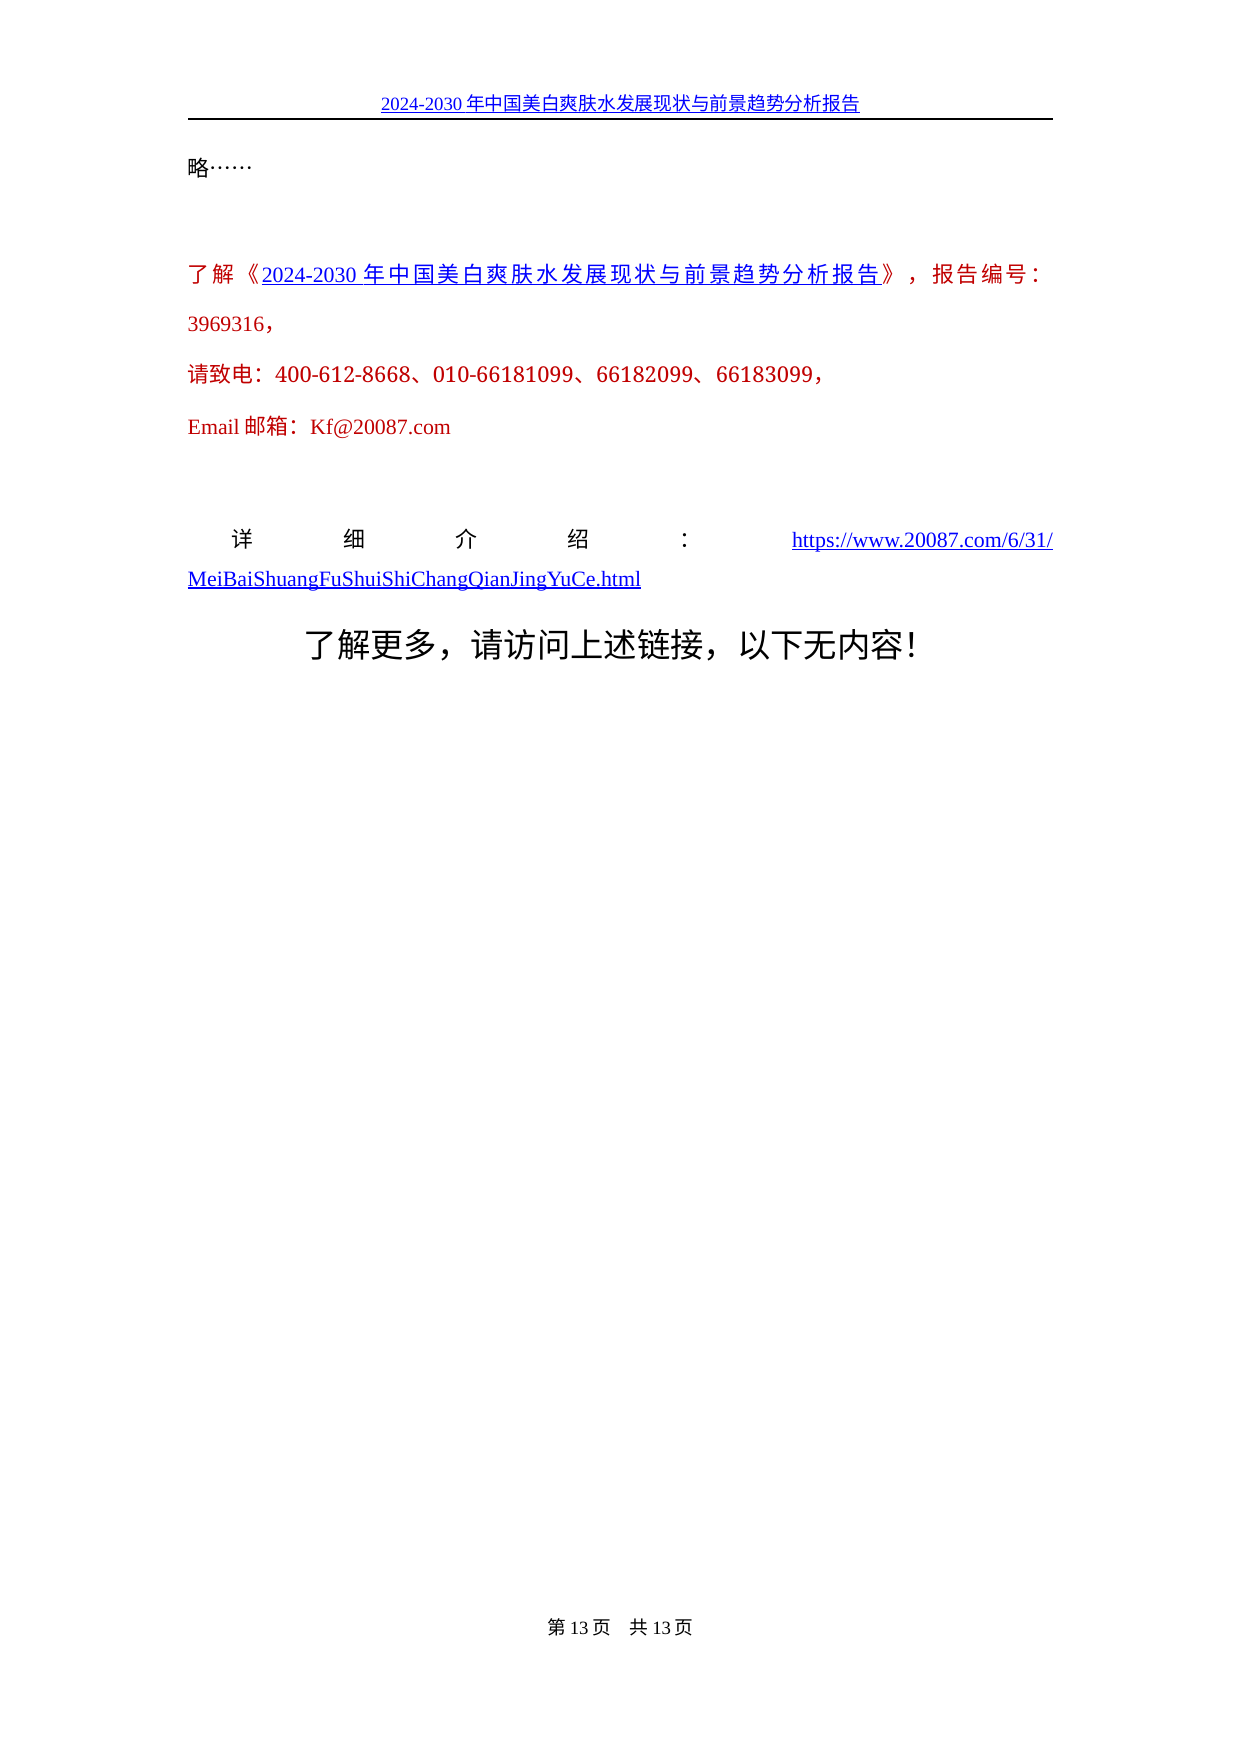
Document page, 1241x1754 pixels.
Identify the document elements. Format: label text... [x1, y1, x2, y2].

text Email邮箱：Kf@20087.com [187, 408, 1053, 441]
text 了解《2024-2030年中国美白爽肤水发展现状与前景趋势分析报告》，报告编号：3969316， [187, 257, 1053, 338]
title 了解更多，请访问上述链接，以下无内容！ [187, 610, 1053, 675]
text 详细介绍：https://www.20087.com/6/31/MeiBaiShuangFuShuiShiChangQianJingYuCe.html [187, 521, 1053, 594]
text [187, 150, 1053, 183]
text 请致电：400-612-8668、010-66181099、66182099、66183099， [187, 357, 1053, 389]
